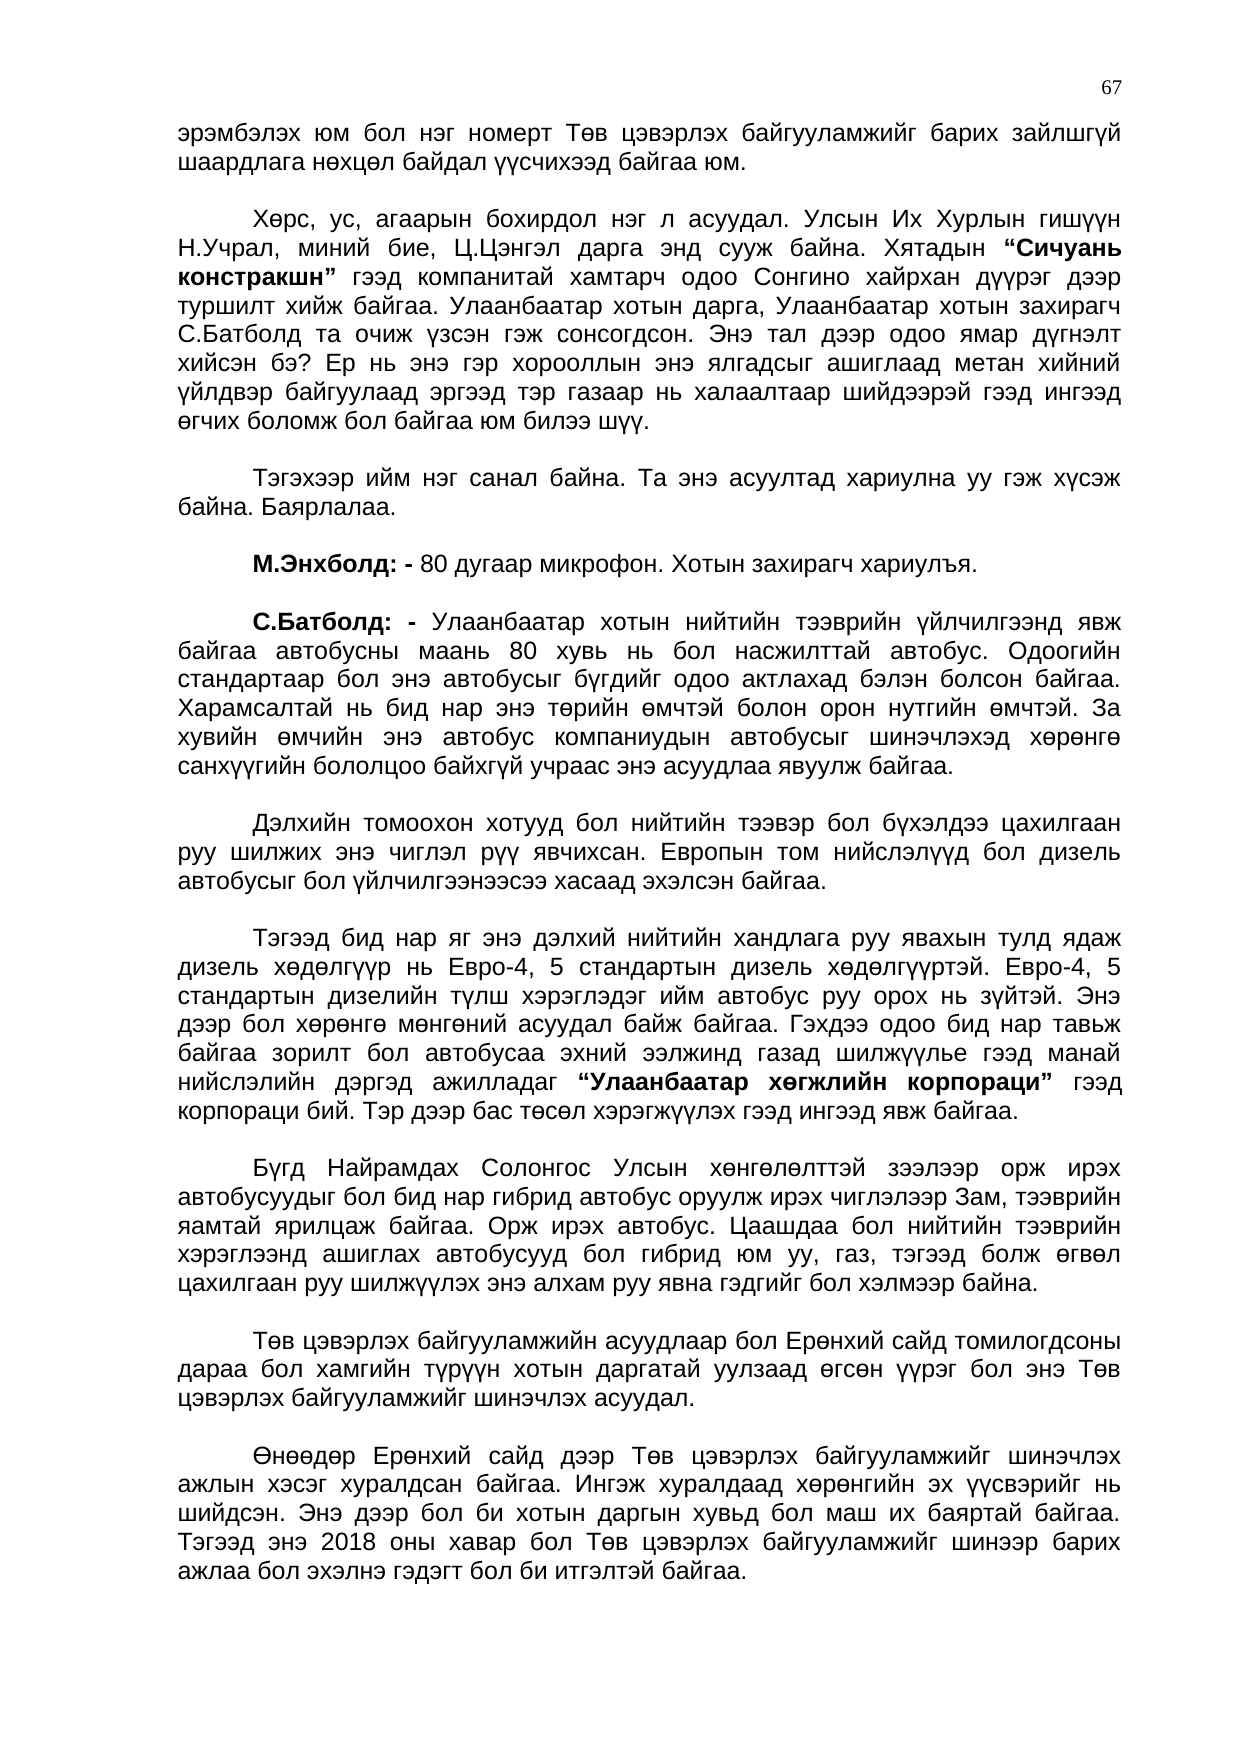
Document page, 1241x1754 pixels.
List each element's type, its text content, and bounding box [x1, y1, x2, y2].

text Өнөөдөр Ерөнхий сайд дээр Төв цэвэрлэх байгууламжийг шинэчлэх ажлын хэсэг хуралдсан байгаа. Ингэж хуралдаад хөрөнгийн эх үүсвэрийг нь шийдсэн. Энэ дээр бол би хотын даргын хувьд бол маш их баяртай байгаа. Тэгээд энэ 2018 оны хавар бол Төв цэвэрлэх байгууламжийг шинээр барих ажлаа бол эхэлнэ гэдэгт бол би итгэлтэй байгаа. [177, 1441, 1122, 1584]
text Тэгэхээр ийм нэг санал байна. Та энэ асуултад хариулна уу гэж хүсэж байна. Баярлалаа. [177, 463, 1122, 521]
text С.Батболд: - Улаанбаатар хотын нийтийн тээврийн үйлчилгээнд явж байгаа автобусны маань 80 хувь нь бол насжилттай автобус. Одоогийн стандартаар бол энэ автобусыг бүгдийг одоо актлахад бэлэн болсон байгаа. Харамсалтай нь бид нар энэ төрийн өмчтэй болон орон нутгийн өмчтэй. За хувийн өмчийн энэ автобус компаниудын автобусыг шинэчлэхэд хөрөнгө санхүүгийн бололцоо байхгүй учраас энэ асуудлаа явуулж байгаа. [177, 607, 1122, 779]
text Дэлхийн томоохон хотууд бол нийтийн тээвэр бол бүхэлдээ цахилгаан руу шилжих энэ чиглэл рүү явчихсан. Европын том нийслэлүүд бол дизель автобусыг бол үйлчилгээнээсээ хасаад эхэлсэн байгаа. [177, 808, 1122, 894]
text Бүгд Найрамдах Солонгос Улсын хөнгөлөлттэй зээлээр орж ирэх автобусуудыг бол бид нар гибрид автобус оруулж ирэх чиглэлээр Зам, тээврийн яамтай ярилцаж байгаа. Орж ирэх автобус. Цаашдаа бол нийтийн тээврийн хэрэглээнд ашиглах автобусууд бол гибрид юм уу, газ, тэгээд болж өгвөл цахилгаан руу шилжүүлэх энэ алхам руу явна гэдгийг бол хэлмээр байна. [177, 1153, 1122, 1297]
text Хөрс, ус, агаарын бохирдол нэг л асуудал. Улсын Их Хурлын гишүүн Н.Учрал, миний бие, Ц.Цэнгэл дарга энд сууж байна. Хятадын “Сичуань констракшн” гээд компанитай хамтарч одоо Сонгино хайрхан дүүрэг дээр туршилт хийж байгаа. Улаанбаатар хотын дарга, Улаанбаатар хотын захирагч С.Батболд та очиж үзсэн гэж сонсогдсон. Энэ тал дээр одоо ямар дүгнэлт хийсэн бэ? Ер нь энэ гэр хорооллын энэ ялгадсыг ашиглаад метан хийний үйлдвэр байгуулаад эргээд тэр газаар нь халаалтаар шийдээрэй гээд ингээд өгчих боломж бол байгаа юм билээ шүү. [177, 204, 1122, 434]
text М.Энхболд: - 80 дугаар микрофон. Хотын захирагч хариулъя. [177, 549, 1122, 578]
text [177, 118, 1122, 176]
text Тэгээд бид нар яг энэ дэлхий нийтийн хандлага руу явахын тулд ядаж дизель хөдөлгүүр нь Евро-4, 5 стандартын дизель хөдөлгүүртэй. Евро-4, 5 стандартын дизелийн түлш хэрэглэдэг ийм автобус руу орох нь зүйтэй. Энэ дээр бол хөрөнгө мөнгөний асуудал байж байгаа. Гэхдээ одоо бид нар тавьж байгаа зорилт бол автобусаа эхний ээлжинд газад шилжүүлье гээд манай нийслэлийн дэргэд ажилладаг “Улаанбаатар хөгжлийн корпораци” гээд корпораци бий. Тэр дээр бас төсөл хэрэгжүүлэх гээд ингээд явж байгаа. [177, 923, 1122, 1124]
text Төв цэвэрлэх байгууламжийн асуудлаар бол Ерөнхий сайд томилогдсоны дараа бол хамгийн түрүүн хотын даргатай уулзаад өгсөн үүрэг бол энэ Төв цэвэрлэх байгууламжийг шинэчлэх асуудал. [177, 1326, 1122, 1412]
